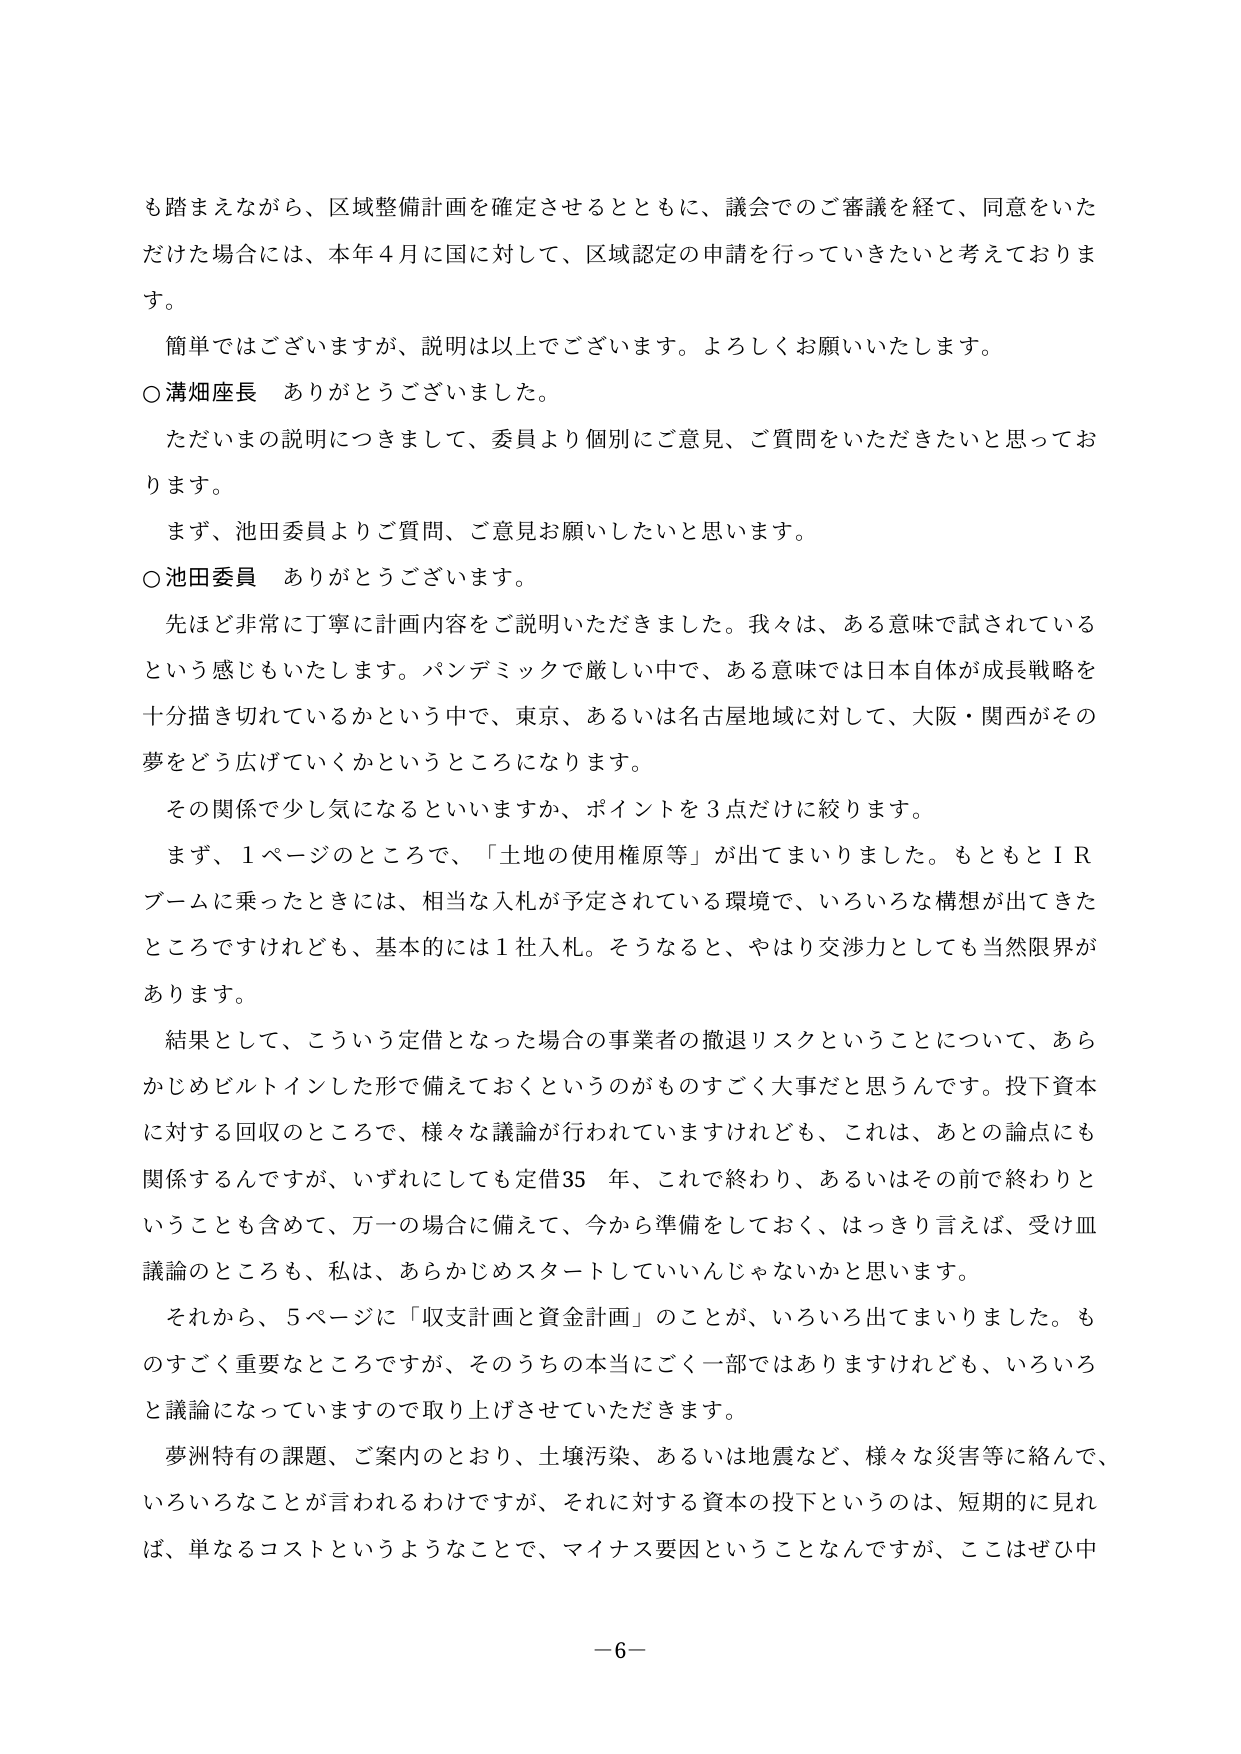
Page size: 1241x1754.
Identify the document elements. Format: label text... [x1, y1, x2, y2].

text 結果として、こういう定借となった場合の事業者の撤退リスクということについて、あらかじめビルトインした形で備えておくというのがものすごく大事だと思うんです。投下資本に対する回収のところで、様々な議論が行われていますけれども、これは、あとの論点にも関係するんですが、いずれにしても定借35年、これで終わり、あるいはその前で終わりということも含めて、万一の場合に備えて、今から準備をしておく、はっきり言えば、受け皿議論のところも、私は、あらかじめスタートしていいんじゃないかと思います。 [142, 1016, 1098, 1293]
text まず、１ページのところで、「土地の使用権原等」が出てまいりました。もともとＩＲブームに乗ったときには、相当な入札が予定されている環境で、いろいろな構想が出てきたところですけれども、基本的には１社入札。そうなると、やはり交渉力としても当然限界があります。 [142, 831, 1098, 1016]
text ただいまの説明につきまして、委員より個別にご意見、ご質問をいただきたいと思っております。 [142, 414, 1098, 507]
text ○池田委員 ありがとうございます。 [142, 553, 1098, 599]
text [142, 1432, 1098, 1571]
text ○溝畑座長 ありがとうございました。 [142, 368, 1098, 414]
text まず、池田委員よりご質問、ご意見お願いしたいと思います。 [142, 507, 1098, 553]
text 先ほど非常に丁寧に計画内容をご説明いただきました。我々は、ある意味で試されているという感じもいたします。パンデミックで厳しい中で、ある意味では日本自体が成長戦略を十分描き切れているかという中で、東京、あるいは名古屋地域に対して、大阪・関西がその夢をどう広げていくかというところになります。 [142, 599, 1098, 784]
text それから、５ページに「収支計画と資金計画」のことが、いろいろ出てまいりました。ものすごく重要なところですが、そのうちの本当にごく一部ではありますけれども、いろいろと議論になっていますので取り上げさせていただきます。 [142, 1293, 1098, 1432]
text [142, 183, 1098, 322]
text 簡単ではございますが、説明は以上でございます。よろしくお願いいたします。 [142, 322, 1098, 368]
text その関係で少し気になるといいますか、ポイントを３点だけに絞ります。 [142, 784, 1098, 831]
